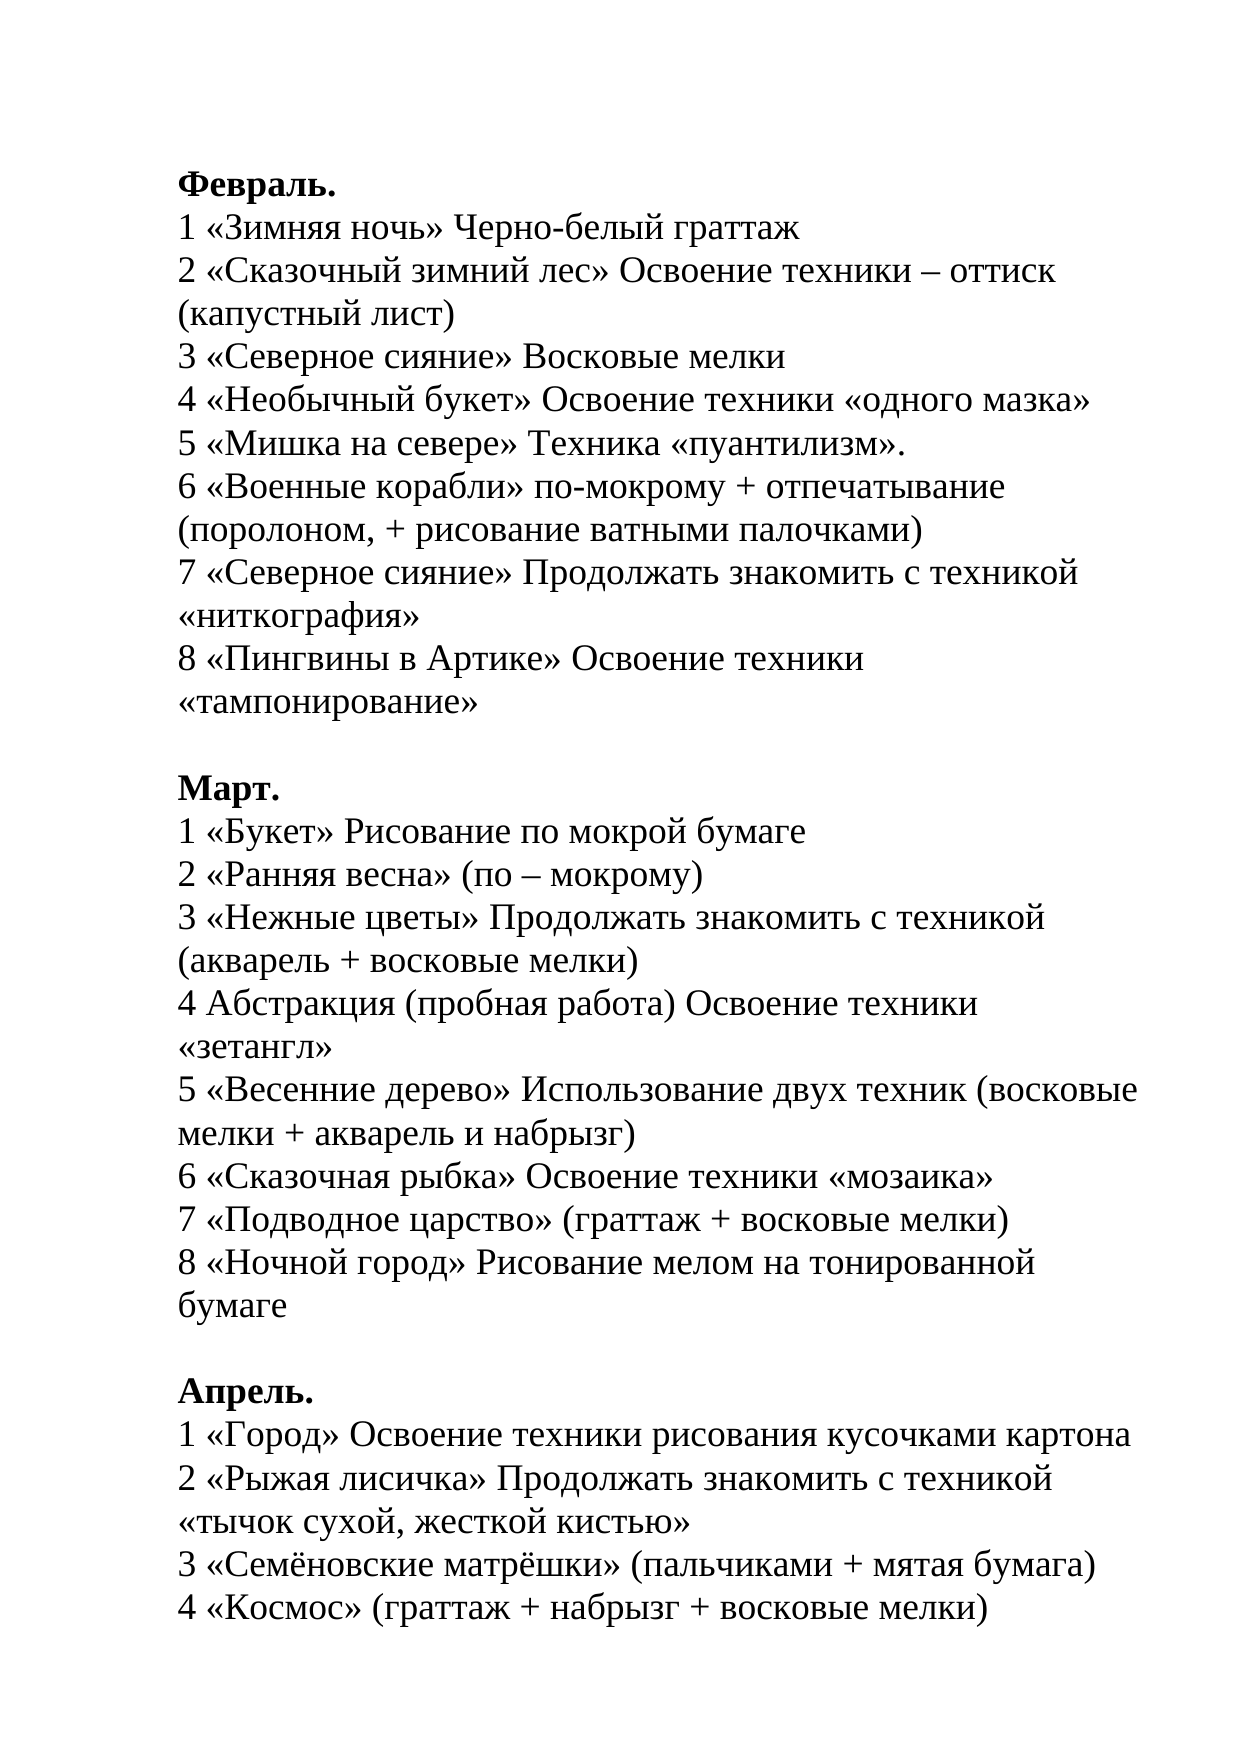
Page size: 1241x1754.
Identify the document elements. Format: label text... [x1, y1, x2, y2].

text Март. 1 «Букет» Рисование по мокрой бумаге 2 «Ранняя весна» (по – мокрому) 3 «Нежные цветы» Продолжать знакомить с техникой (акварель + восковые мелки) 4 Абстракция (пробная работа) Освоение техники «зетангл» 5 «Весенние дерево» Использование двух техник (восковые мелки + акварель и набрызг) 6 «Сказочная рыбка» Освоение техники «мозаика» 7 «Подводное царство» (граттаж + восковые мелки) 8 «Ночной город» Рисование мелом на тонированной бумаге [177, 722, 1152, 1326]
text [177, 1326, 1152, 1627]
text Февраль. 1 «Зимняя ночь» Черно-белый граттаж 2 «Сказочный зимний лес» Освоение техники – оттиск (капустный лист) 3 «Северное сияние» Восковые мелки 4 «Необычный букет» Освоение техники «одного мазка» 5 «Мишка на севере» Техника «пуантилизм». 6 «Военные корабли» по-мокрому + отпечатывание (поролоном, + рисование ватными палочками) 7 «Северное сияние» Продолжать знакомить с техникой «ниткография» 8 «Пингвины в Артике» Освоение техники «тампонирование» [177, 118, 1152, 722]
